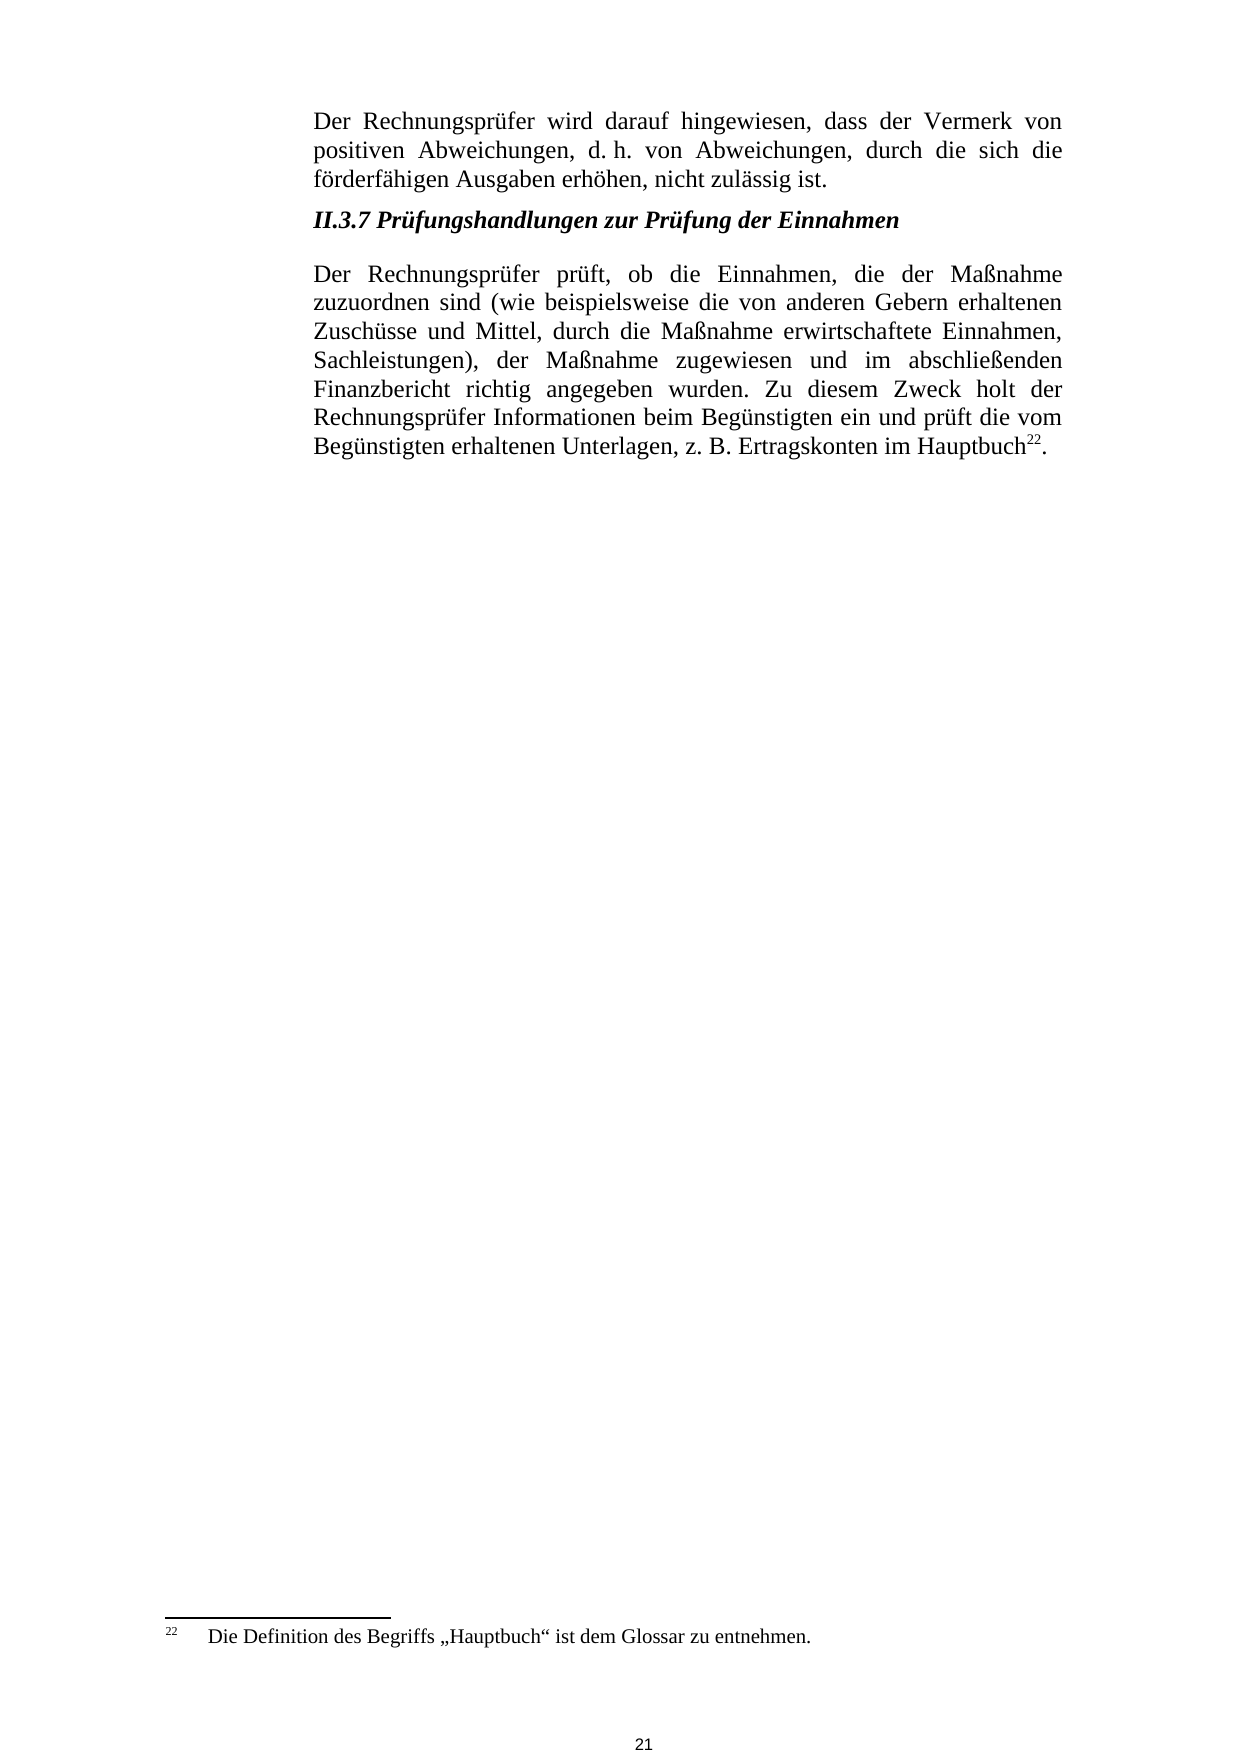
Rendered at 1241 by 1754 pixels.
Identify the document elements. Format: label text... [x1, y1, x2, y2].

list Der Rechnungsprüfer prüft, ob die Einnahmen, die der Maßnahme zuzuordnen sind (wie beispielsweise die von anderen Gebern erhaltenen Zuschüsse und Mittel, durch die Maßnahme erwirtschaftete Einnahmen, Sachleistungen), der Maßnahme zugewiesen und im abschließenden Finanzbericht richtig angegeben wurden. Zu diesem Zweck holt der Rechnungsprüfer Informationen beim Begünstigten ein und prüft die vom Begünstigten erhaltenen Unterlagen, z. B. Ertragskonten im Hauptbuch. [313, 259, 1063, 460]
subtitle II.3.7 Prüfungshandlungen zur Prüfung der Einnahmen [313, 205, 1063, 234]
list Der Rechnungsprüfer wird darauf hingewiesen, dass der Vermerk von positiven Abweichungen, d. h. von Abweichungen, durch die sich die förderfähigen Ausgaben erhöhen, nicht zulässig ist. [313, 106, 1063, 192]
